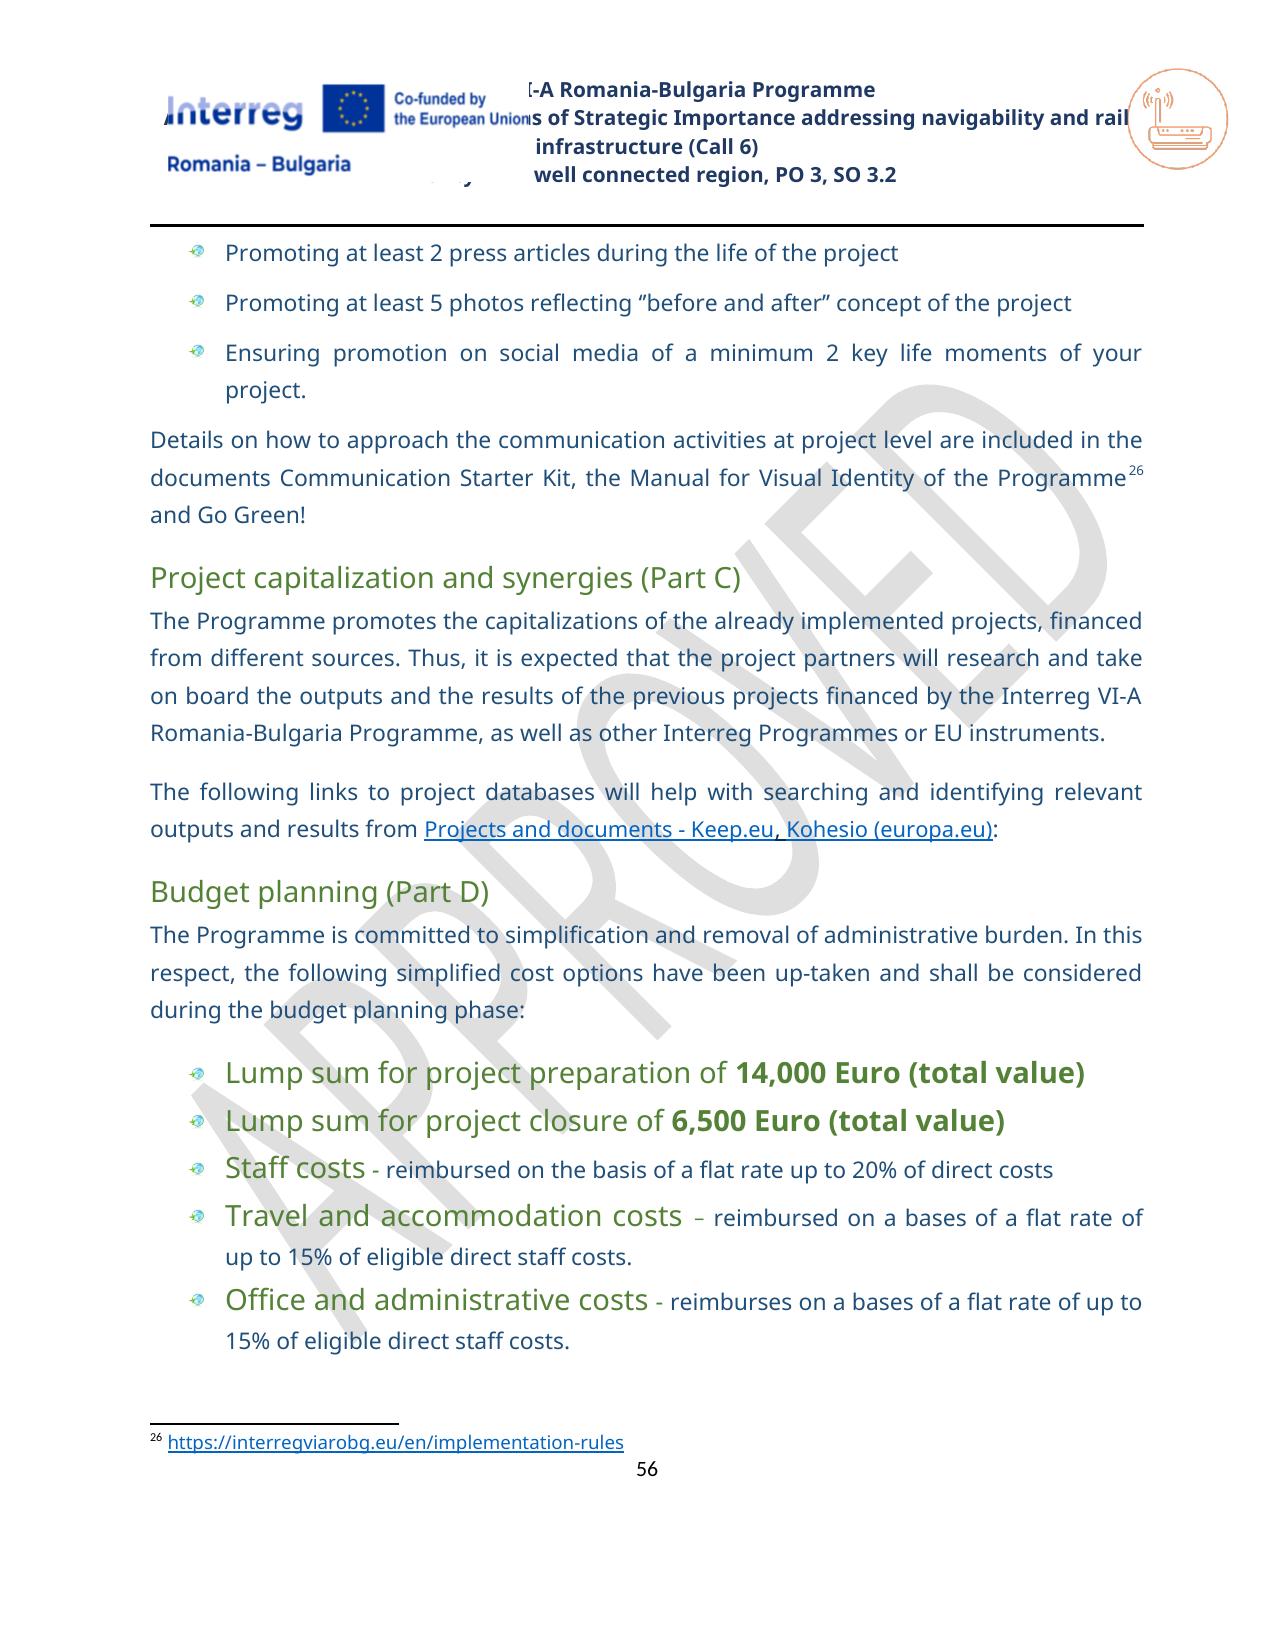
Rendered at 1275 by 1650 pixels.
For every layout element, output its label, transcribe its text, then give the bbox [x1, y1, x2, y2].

picture [188, 1293, 204, 1310]
picture [188, 1067, 204, 1084]
list Travel and accommodation costs – reimbursed on a bases of a flat rate of up to 15% of eligible direct staff costs. [187, 1195, 1144, 1272]
list Office and administrative costs - reimburses on a bases of a flat rate of up to 15% of eligible direct staff costs. [187, 1279, 1144, 1356]
picture [188, 1209, 204, 1227]
picture [188, 244, 204, 261]
list Lump sum for project closure of 6,500 Euro (total value) [187, 1100, 1144, 1140]
picture [166, 81, 529, 181]
picture [1126, 67, 1229, 170]
subtitle Budget planning (Part D) [150, 872, 1144, 911]
list Ensuring promotion on social media of a minimum 2 key life moments of your project. [187, 336, 1144, 405]
list Promoting at least 2 press articles during the life of the project [187, 236, 1144, 268]
picture [188, 1162, 204, 1179]
picture [188, 294, 204, 311]
subtitle Project capitalization and synergies (Part C) [150, 557, 1144, 597]
picture [188, 344, 204, 361]
picture [188, 1114, 204, 1132]
text The Programme promotes the capitalizations of the already implemented projects, financed from different sources. Thus, it is expected that the project partners will research and take on board the outputs and the results of the previous projects financed by the Interreg VI-A Romania-Bulgaria Programme, as well as other Interreg Programmes or EU instruments. [150, 605, 1144, 749]
text The following links to project databases will help with searching and identifying relevant outputs and results from Projects and documents - Keep.eu, Kohesio (europa.eu): [150, 776, 1144, 844]
text Details on how to approach the communication activities at project level are included in the documents Communication Starter Kit, the Manual for Visual Identity of the Programme and Go Green! [150, 424, 1144, 530]
list Promoting at least 5 photos reflecting ‘’before and after’’ concept of the project [187, 286, 1144, 318]
text The Programme is committed to simplification and removal of administrative burden. In this respect, the following simplified cost options have been up-taken and shall be considered during the budget planning phase: [150, 919, 1144, 1025]
list Staff costs - reimbursed on the basis of a flat rate up to 20% of direct costs [187, 1148, 1144, 1187]
list Lump sum for project preparation of 14,000 Euro (total value) [187, 1052, 1144, 1092]
